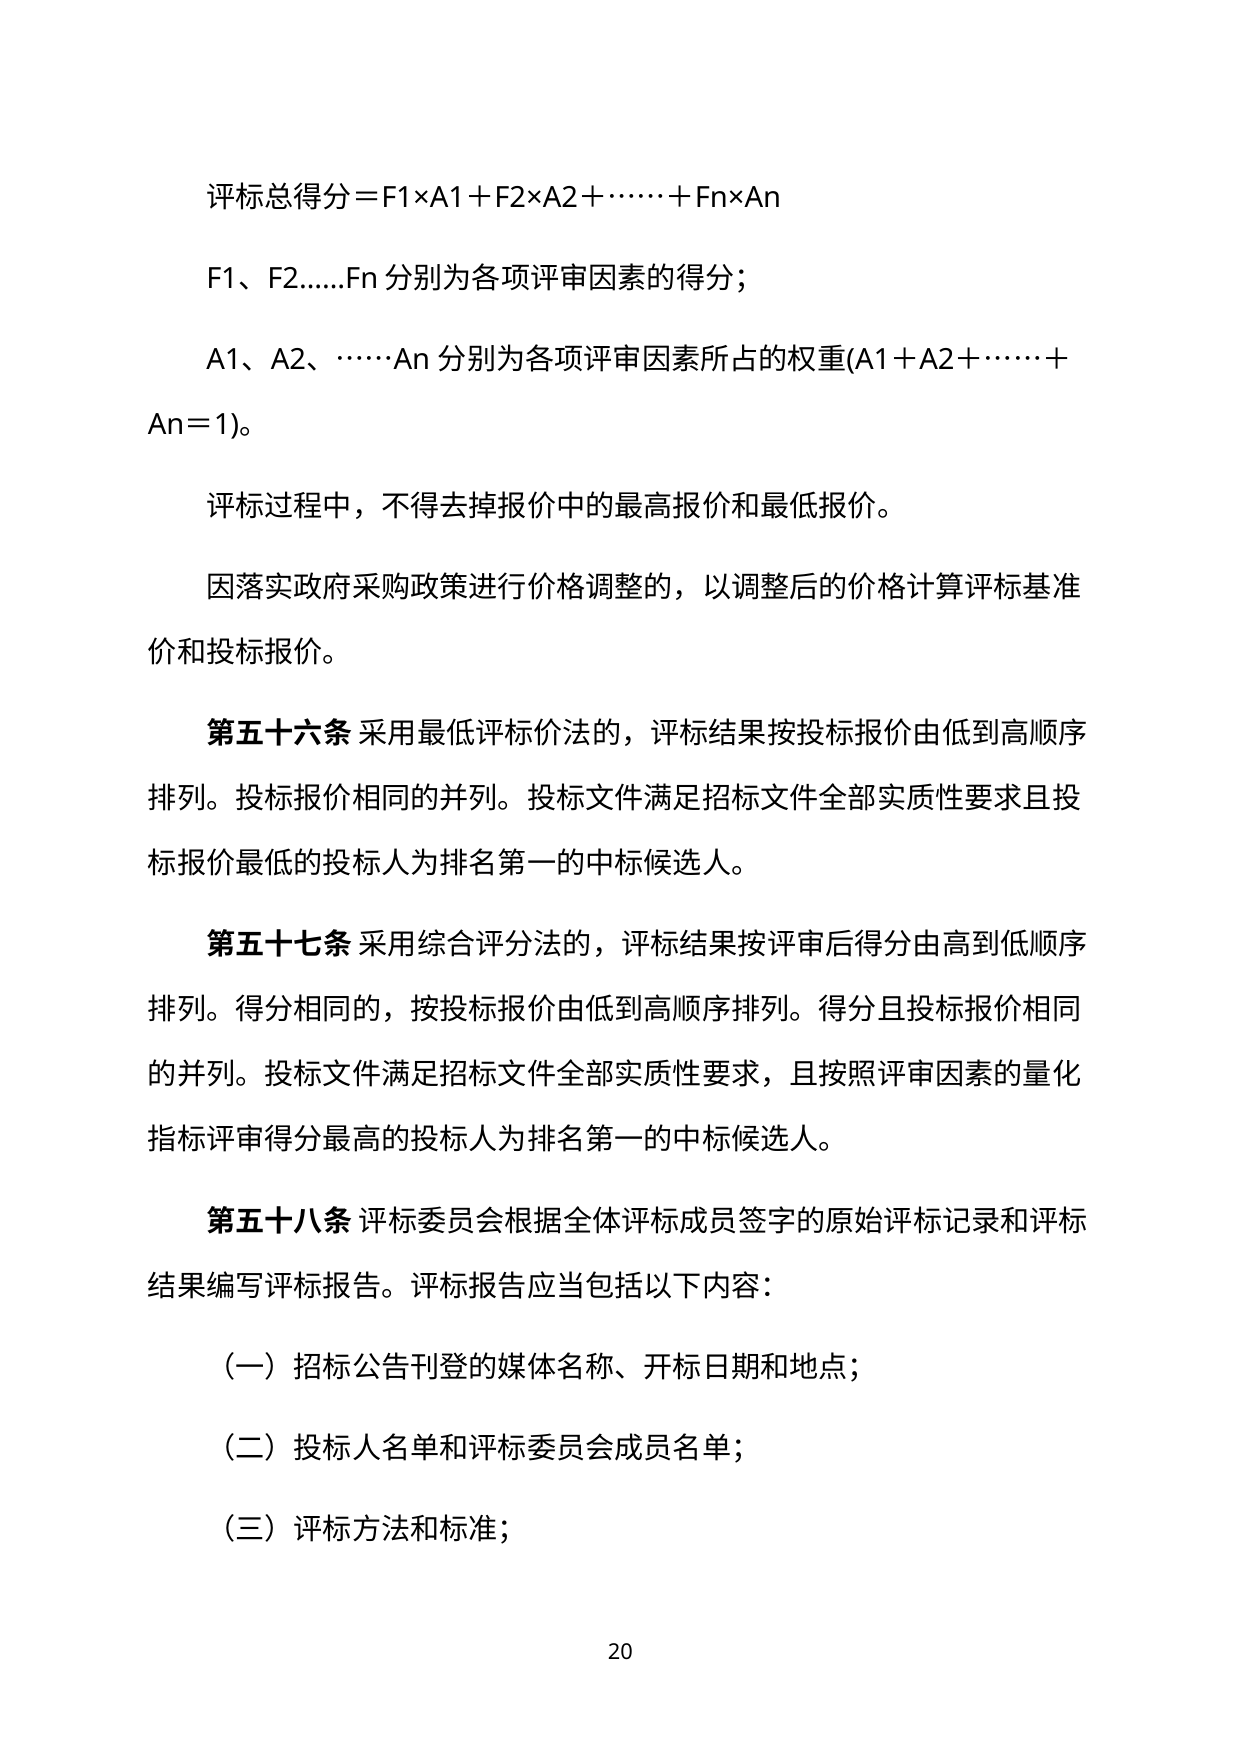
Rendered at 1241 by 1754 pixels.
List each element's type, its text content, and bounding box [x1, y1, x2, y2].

text 第五十六条 采用最低评标价法的，评标结果按投标报价由低到高顺序排列。投标报价相同的并列。投标文件满足招标文件全部实质性要求且投标报价最低的投标人为排名第一的中标候选人。 [148, 698, 1092, 893]
text （三）评标方法和标准； [148, 1494, 1092, 1559]
text 第五十八条 评标委员会根据全体评标成员签字的原始评标记录和评标结果编写评标报告。评标报告应当包括以下内容： [148, 1186, 1092, 1316]
text 因落实政府采购政策进行价格调整的，以调整后的价格计算评标基准价和投标报价。 [148, 552, 1092, 682]
text （一）招标公告刊登的媒体名称、开标日期和地点； [148, 1332, 1092, 1397]
text A1、A2、……An 分别为各项评审因素所占的权重(A1＋A2＋……＋An＝1)。 [148, 324, 1092, 454]
text 评标过程中，不得去掉报价中的最高报价和最低报价。 [148, 471, 1092, 536]
text （二）投标人名单和评标委员会成员名单； [148, 1413, 1092, 1478]
text F1、F2……Fn分别为各项评审因素的得分； [148, 243, 1092, 308]
text 第五十七条 采用综合评分法的，评标结果按评审后得分由高到低顺序排列。得分相同的，按投标报价由低到高顺序排列。得分且投标报价相同的并列。投标文件满足招标文件全部实质性要求，且按照评审因素的量化指标评审得分最高的投标人为排名第一的中标候选人。 [148, 909, 1092, 1169]
text 评标总得分＝F1×A1＋F2×A2＋……＋Fn×An [148, 162, 1092, 227]
